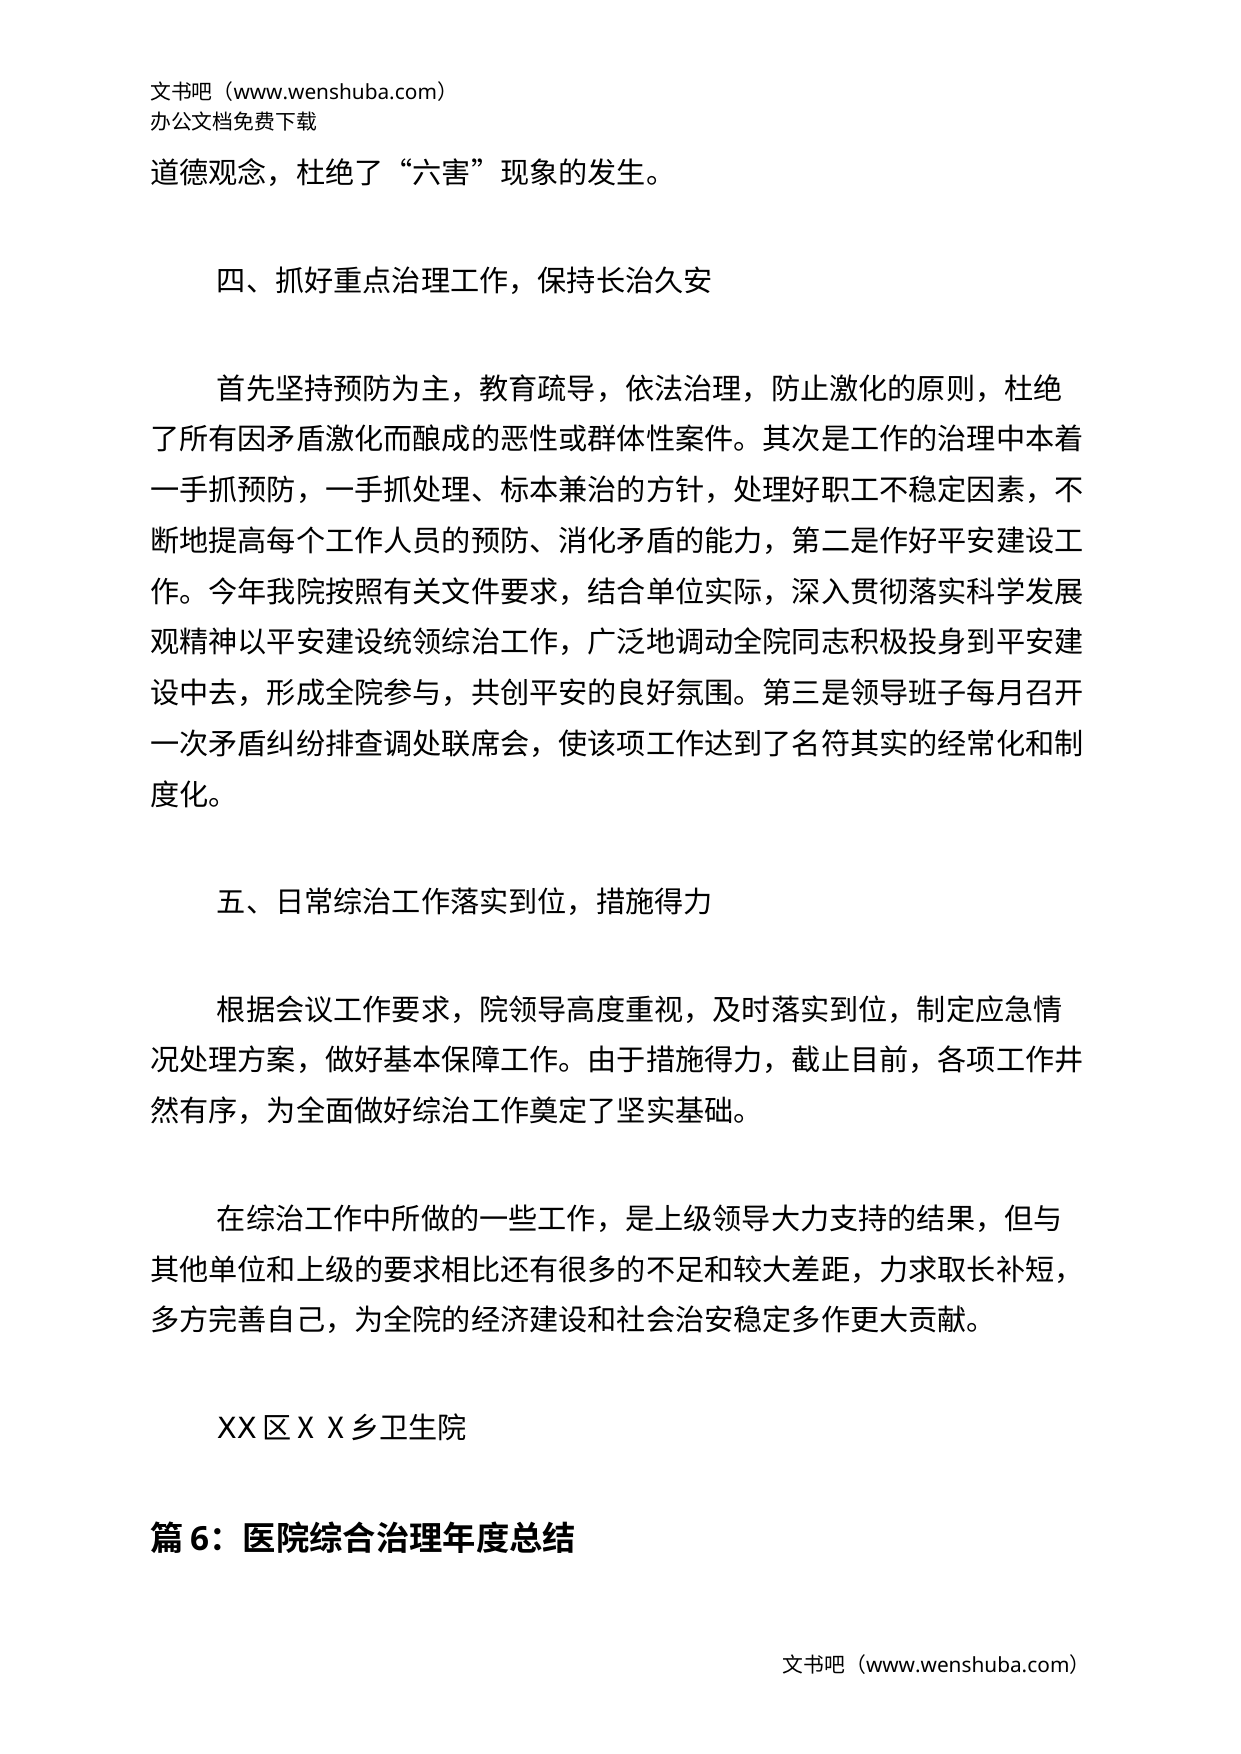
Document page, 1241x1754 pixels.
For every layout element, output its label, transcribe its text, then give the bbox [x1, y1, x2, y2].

text 四、抓好重点治理工作，保持长治久安 [150, 258, 1090, 300]
text 篇6：医院综合治理年度总结 [150, 1512, 1090, 1561]
text 五、日常综治工作落实到位，措施得力 [150, 879, 1090, 921]
text 在综治工作中所做的一些工作，是上级领导大力支持的结果，但与其他单位和上级的要求相比还有很多的不足和较大差距，力求取长补短，多方完善自己，为全院的经济建设和社会治安稳定多作更大贡献。 [150, 1195, 1090, 1339]
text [150, 150, 1090, 192]
text 根据会议工作要求，院领导高度重视，及时落实到位，制定应急情况处理方案，做好基本保障工作。由于措施得力，截止目前，各项工作井然有序，为全面做好综治工作奠定了坚实基础。 [150, 986, 1090, 1130]
text 首先坚持预防为主，教育疏导，依法治理，防止激化的原则，杜绝了所有因矛盾激化而酿成的恶性或群体性案件。其次是工作的治理中本着一手抓预防，一手抓处理、标本兼治的方针，处理好职工不稳定因素，不断地提高每个工作人员的预防、消化矛盾的能力，第二是作好平安建设工作。今年我院按照有关文件要求，结合单位实际，深入贯彻落实科学发展观精神以平安建设统领综治工作，广泛地调动全院同志积极投身到平安建设中去，形成全院参与，共创平安的良好氛围。第三是领导班子每月召开一次矛盾纠纷排查调处联席会，使该项工作达到了名符其实的经常化和制度化。 [150, 365, 1090, 813]
text ⅩⅩ区ⅩⅩ乡卫生院 [150, 1404, 1090, 1447]
